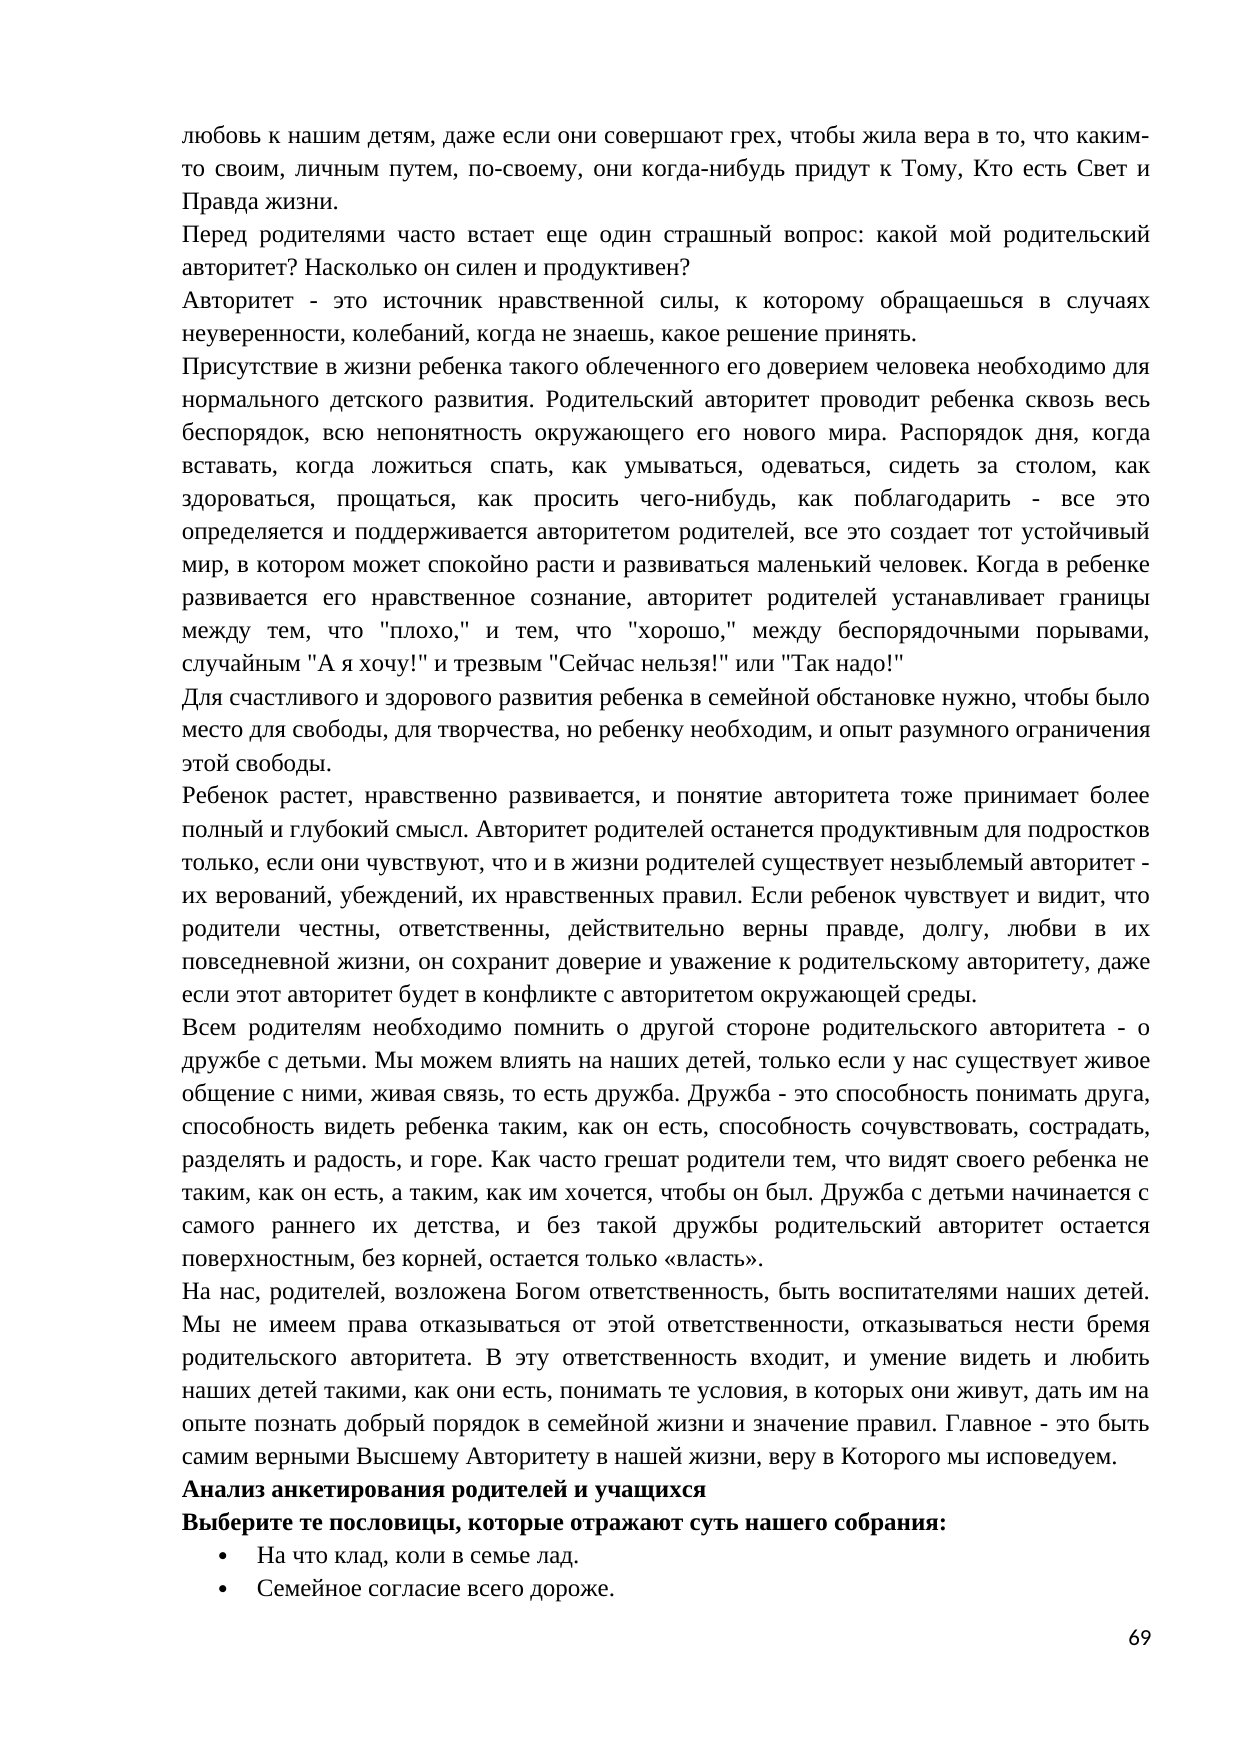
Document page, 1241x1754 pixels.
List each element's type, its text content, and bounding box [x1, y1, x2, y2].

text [182, 120, 1151, 215]
text Ребенок растет, нравственно развивается, и понятие авторитета тоже принимает более полный и глубокий смысл. Авторитет родителей останется продуктивным для подростков только, если они чувствуют, что и в жизни родителей существует незыблемый авторитет - их верований, убеждений, их нравственных правил. Если ребенок чувствует и видит, что родители честны, ответственны, действительно верны правде, долгу, любви в их повседневной жизни, он сохранит доверие и уважение к родительскому авторитету, даже если этот авторитет будет в конфликте с авторитетом окружающей среды. [182, 781, 1151, 1007]
list На что клад, коли в семье лад. [219, 1540, 1151, 1569]
text Анализ анкетирования родителей и учащихся [182, 1474, 1151, 1503]
text Выберите те пословицы, которые отражают суть нашего собрания: [182, 1507, 1151, 1536]
text Для счастливого и здорового развития ребенка в семейной обстановке нужно, чтобы было место для свободы, для творчества, но ребенку необходим, и опыт разумного ограничения этой свободы. [182, 682, 1151, 776]
text На нас, родителей, возложена Богом ответственность, быть воспитателями наших детей. Мы не имеем права отказываться от этой ответственности, отказываться нести бремя родительского авторитета. В эту ответственность входит, и умение видеть и любить наших детей такими, как они есть, понимать те условия, в которых они живут, дать им на опыте познать добрый порядок в семейной жизни и значение правил. Главное - это быть самим верными Высшему Авторитету в нашей жизни, веру в Которого мы исповедуем. [182, 1276, 1151, 1470]
text Всем родителям необходимо помнить о другой стороне родительского авторитета - о дружбе с детьми. Мы можем влиять на наших детей, только если у нас существует живое общение с ними, живая связь, то есть дружба. Дружба - это способность понимать друга, способность видеть ребенка таким, как он есть, способность сочувствовать, сострадать, разделять и радость, и горе. Как часто грешат родители тем, что видят своего ребенка не таким, как он есть, а таким, как им хочется, чтобы он был. Дружба с детьми начинается с самого раннего их детства, и без такой дружбы родительский авторитет остается поверхностным, без корней, остается только «власть». [182, 1012, 1151, 1272]
text Авторитет - это источник нравственной силы, к которому обращаешься в случаях неуверенности, колебаний, когда не знаешь, какое решение принять. [182, 285, 1151, 347]
text Перед родителями часто встает еще один страшный вопрос: какой мой родительский авторитет? Насколько он силен и продуктивен? [182, 219, 1151, 281]
list Семейное согласие всего дороже. [219, 1573, 1151, 1602]
text Присутствие в жизни ребенка такого облеченного его доверием человека необходимо для нормального детского развития. Родительский авторитет проводит ребенка сквозь весь беспорядок, всю непонятность окружающего его нового мира. Распорядок дня, когда вставать, когда ложиться спать, как умываться, одеваться, сидеть за столом, как здороваться, прощаться, как просить чего-нибудь, как поблагодарить - все это определяется и поддерживается авторитетом родителей, все это создает тот устойчивый мир, в котором может спокойно расти и развиваться маленький человек. Когда в ребенке развивается его нравственное сознание, авторитет родителей устанавливает границы между тем, что "плохо," и тем, что "хорошо," между беспорядочными порывами, случайным "А я хочу!" и трезвым "Сейчас нельзя!" или "Так надо!" [182, 351, 1151, 677]
